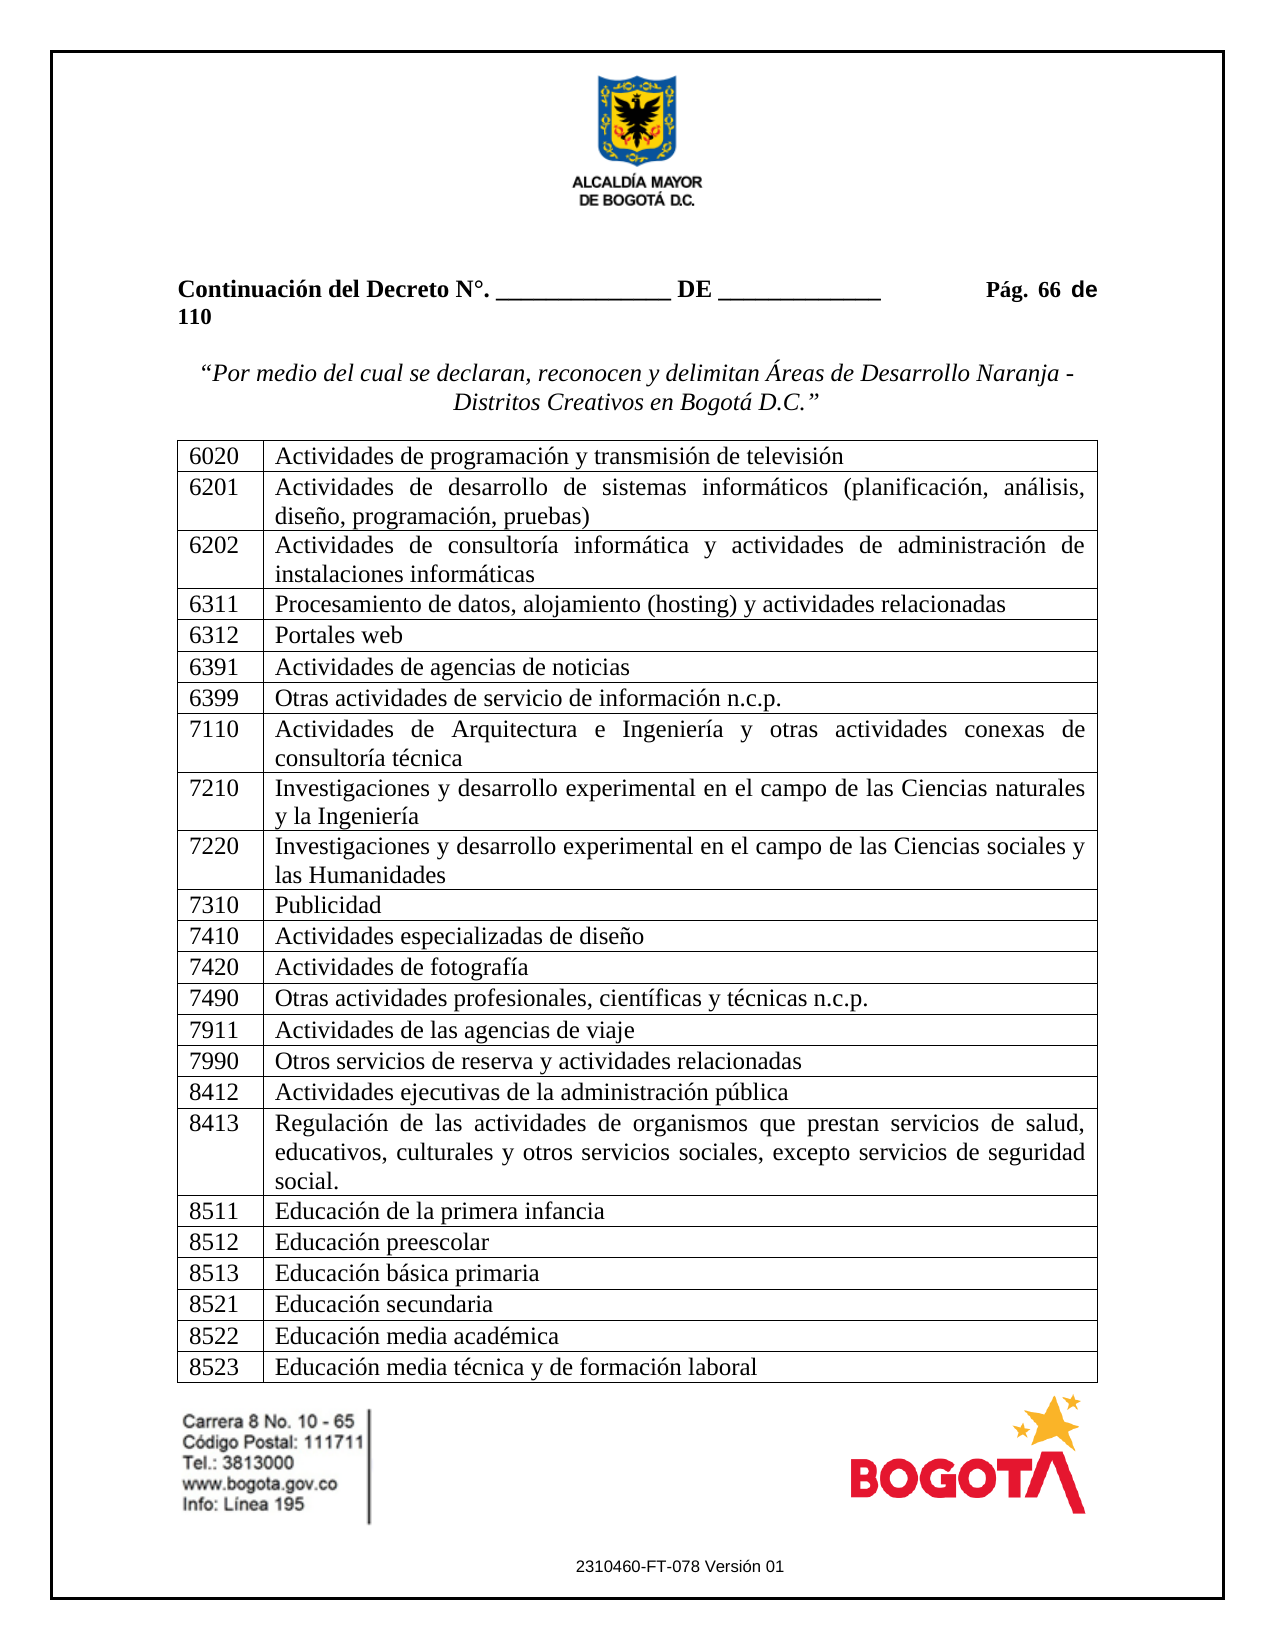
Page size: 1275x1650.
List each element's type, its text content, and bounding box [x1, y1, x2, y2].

table_cell 7210 [178, 773, 263, 830]
table_cell Educación secundaria [264, 1290, 1097, 1320]
table_cell 7110 [178, 714, 263, 772]
table_cell Educación básica primaria [264, 1258, 1097, 1288]
table_cell Portales web [264, 620, 1097, 651]
table_cell Actividades especializadas de diseño [264, 921, 1097, 951]
table_cell 7911 [178, 1015, 263, 1045]
table_cell 8522 [178, 1321, 263, 1351]
table_cell Actividades de programación y transmisión de televisión [264, 441, 1097, 471]
table_cell Investigaciones y desarrollo experimental en el campo de las Ciencias sociales y las Humanidades [264, 831, 1097, 889]
table_cell Actividades de fotografía [264, 952, 1097, 982]
table_cell Actividades de desarrollo de sistemas informáticos (planificación, análisis, diseño, programación, pruebas) [264, 472, 1097, 529]
table_cell 8412 [178, 1077, 263, 1107]
table_cell 7420 [178, 952, 263, 982]
table_cell 7490 [178, 984, 263, 1014]
table_cell 8413 [178, 1109, 263, 1195]
table_cell Actividades de consultoría informática y actividades de administración de instalaciones informáticas [264, 531, 1097, 588]
table_cell Educación media académica [264, 1321, 1097, 1351]
table_cell Educación preescolar [264, 1227, 1097, 1257]
table_cell 8512 [178, 1227, 263, 1257]
picture [832, 1391, 1117, 1533]
table_cell 7410 [178, 921, 263, 951]
table_cell Actividades de las agencias de viaje [264, 1015, 1097, 1045]
table_cell Investigaciones y desarrollo experimental en el campo de las Ciencias naturales y la Ingeniería [264, 773, 1097, 830]
table_cell 6391 [178, 652, 263, 682]
table_cell 6311 [178, 589, 263, 619]
table_cell Procesamiento de datos, alojamiento (hosting) y actividades relacionadas [264, 589, 1097, 619]
table_cell Regulación de las actividades de organismos que prestan servicios de salud, educativos, culturales y otros servicios sociales, excepto servicios de seguridad social. [264, 1109, 1097, 1195]
table_cell 7310 [178, 890, 263, 920]
table_cell 8523 [178, 1352, 263, 1382]
table_cell 7220 [178, 831, 263, 889]
table_cell Educación media técnica y de formación laboral [264, 1352, 1097, 1382]
picture [563, 65, 712, 217]
table_cell 6020 [178, 441, 263, 471]
table_cell 7990 [178, 1046, 263, 1076]
table_cell Educación de la primera infancia [264, 1196, 1097, 1226]
table_cell 8513 [178, 1258, 263, 1288]
table_cell 6399 [178, 683, 263, 713]
table_cell Otros servicios de reserva y actividades relacionadas [264, 1046, 1097, 1076]
table_cell 6312 [178, 620, 263, 651]
table_cell Otras actividades de servicio de información n.c.p. [264, 683, 1097, 713]
table_cell 6202 [178, 531, 263, 588]
table_cell 6201 [178, 472, 263, 529]
table_cell Publicidad [264, 890, 1097, 920]
table_cell 8521 [178, 1290, 263, 1320]
table_cell Actividades de agencias de noticias [264, 652, 1097, 682]
table_cell Otras actividades profesionales, científicas y técnicas n.c.p. [264, 984, 1097, 1014]
picture [177, 1403, 378, 1538]
table_cell Actividades de Arquitectura e Ingeniería y otras actividades conexas de consultoría técnica [264, 714, 1097, 772]
table_cell 8511 [178, 1196, 263, 1226]
table_cell Actividades ejecutivas de la administración pública [264, 1077, 1097, 1107]
